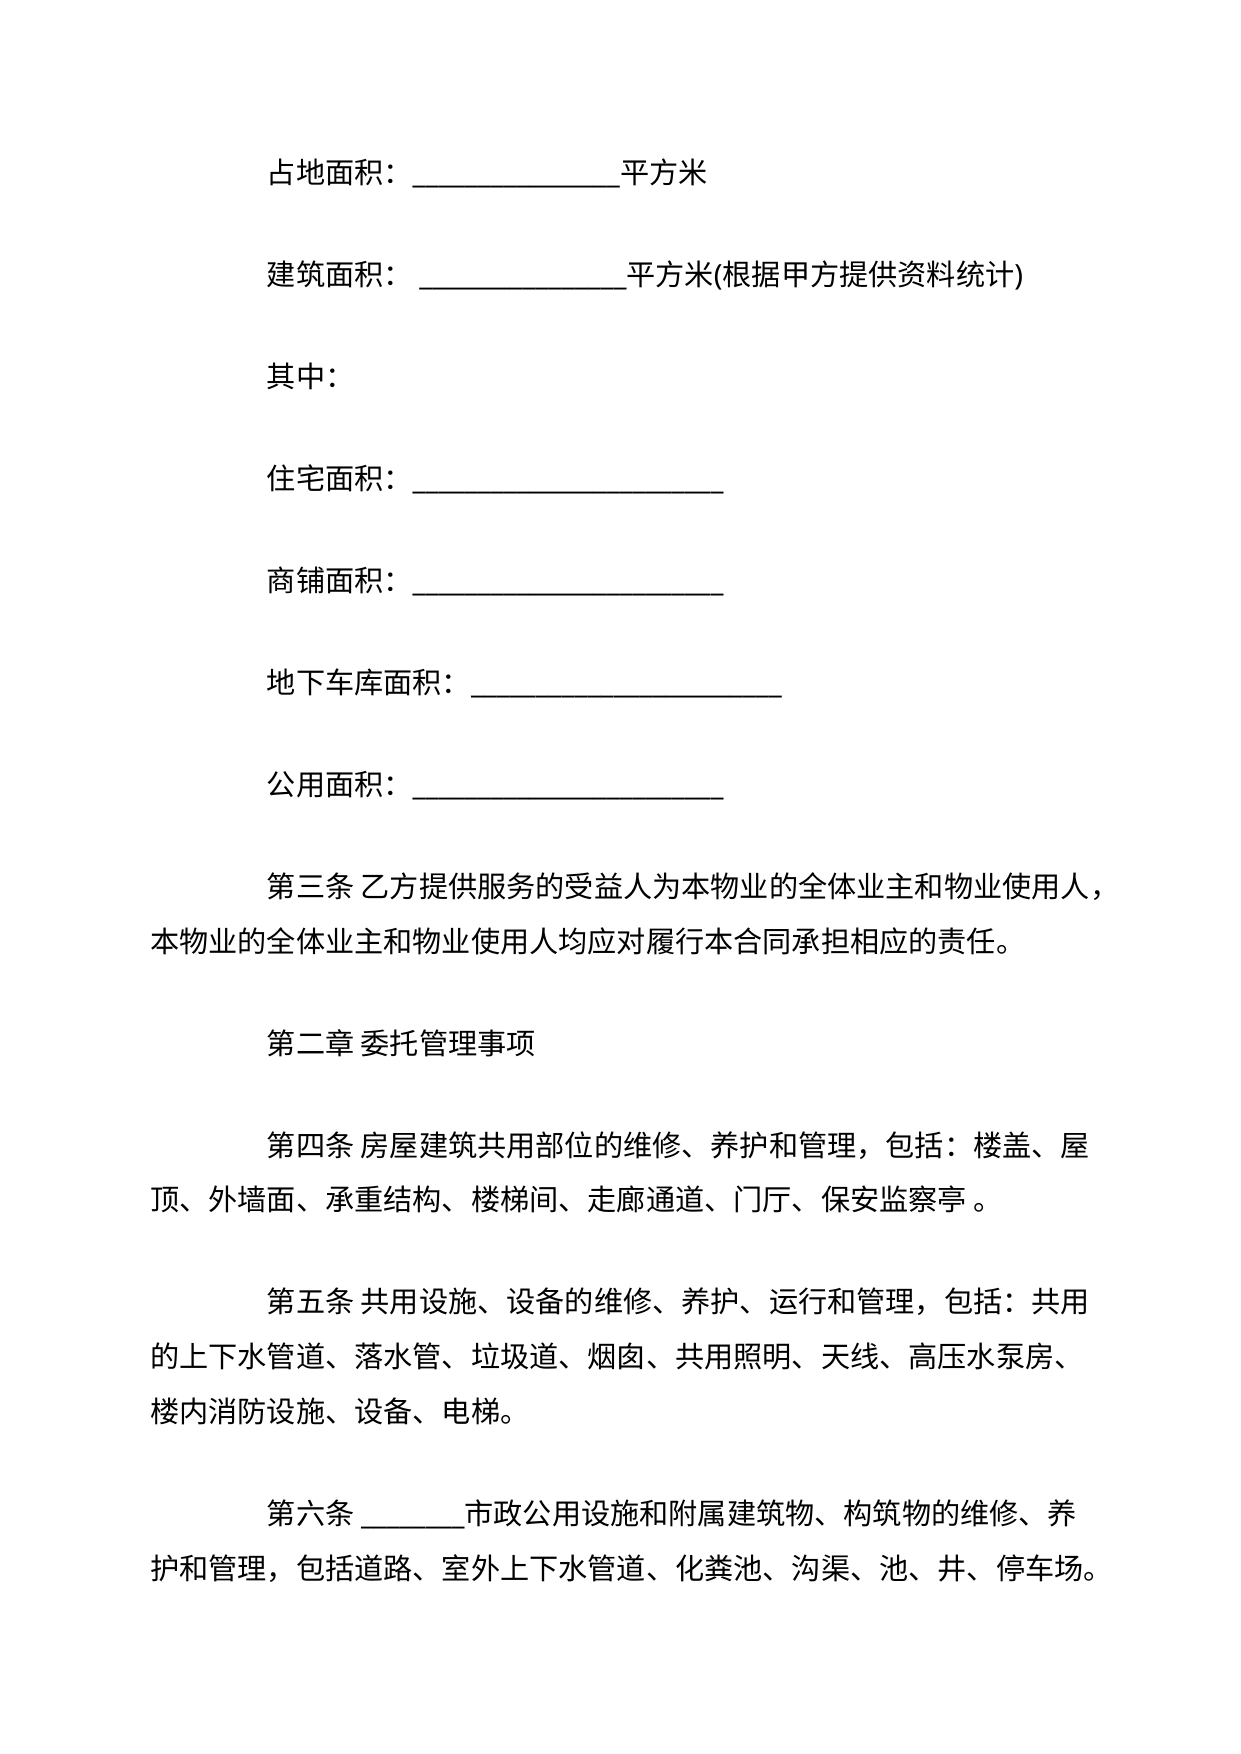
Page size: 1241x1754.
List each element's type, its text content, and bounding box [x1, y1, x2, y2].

text 占地面积：________________平方米 [150, 150, 1090, 192]
text 建筑面积： ________________平方米(根据甲方提供资料统计) [150, 252, 1090, 294]
text 地下车库面积：________________________ [150, 660, 1090, 702]
text 第六条 ________市政公用设施和附属建筑物、构筑物的维修、养护和管理，包括道路、室外上下水管道、化粪池、沟渠、池、井、停车场。 [150, 1490, 1090, 1588]
text 商铺面积：________________________ [150, 558, 1090, 600]
text 住宅面积：________________________ [150, 456, 1090, 498]
text 其中： [150, 354, 1090, 396]
text 第三条 乙方提供服务的受益人为本物业的全体业主和物业使用人，本物业的全体业主和物业使用人均应对履行本合同承担相应的责任。 [150, 864, 1090, 961]
text 公用面积：________________________ [150, 762, 1090, 804]
text 第五条 共用设施、设备的维修、养护、运行和管理，包括：共用的上下水管道、落水管、垃圾道、烟囱、共用照明、天线、高压水泵房、楼内消防设施、设备、电梯。 [150, 1279, 1090, 1431]
text 第四条 房屋建筑共用部位的维修、养护和管理，包括：楼盖、屋顶、外墙面、承重结构、楼梯间、走廊通道、门厅、保安监察亭 。 [150, 1122, 1090, 1219]
text 第二章 委托管理事项 [150, 1020, 1090, 1063]
